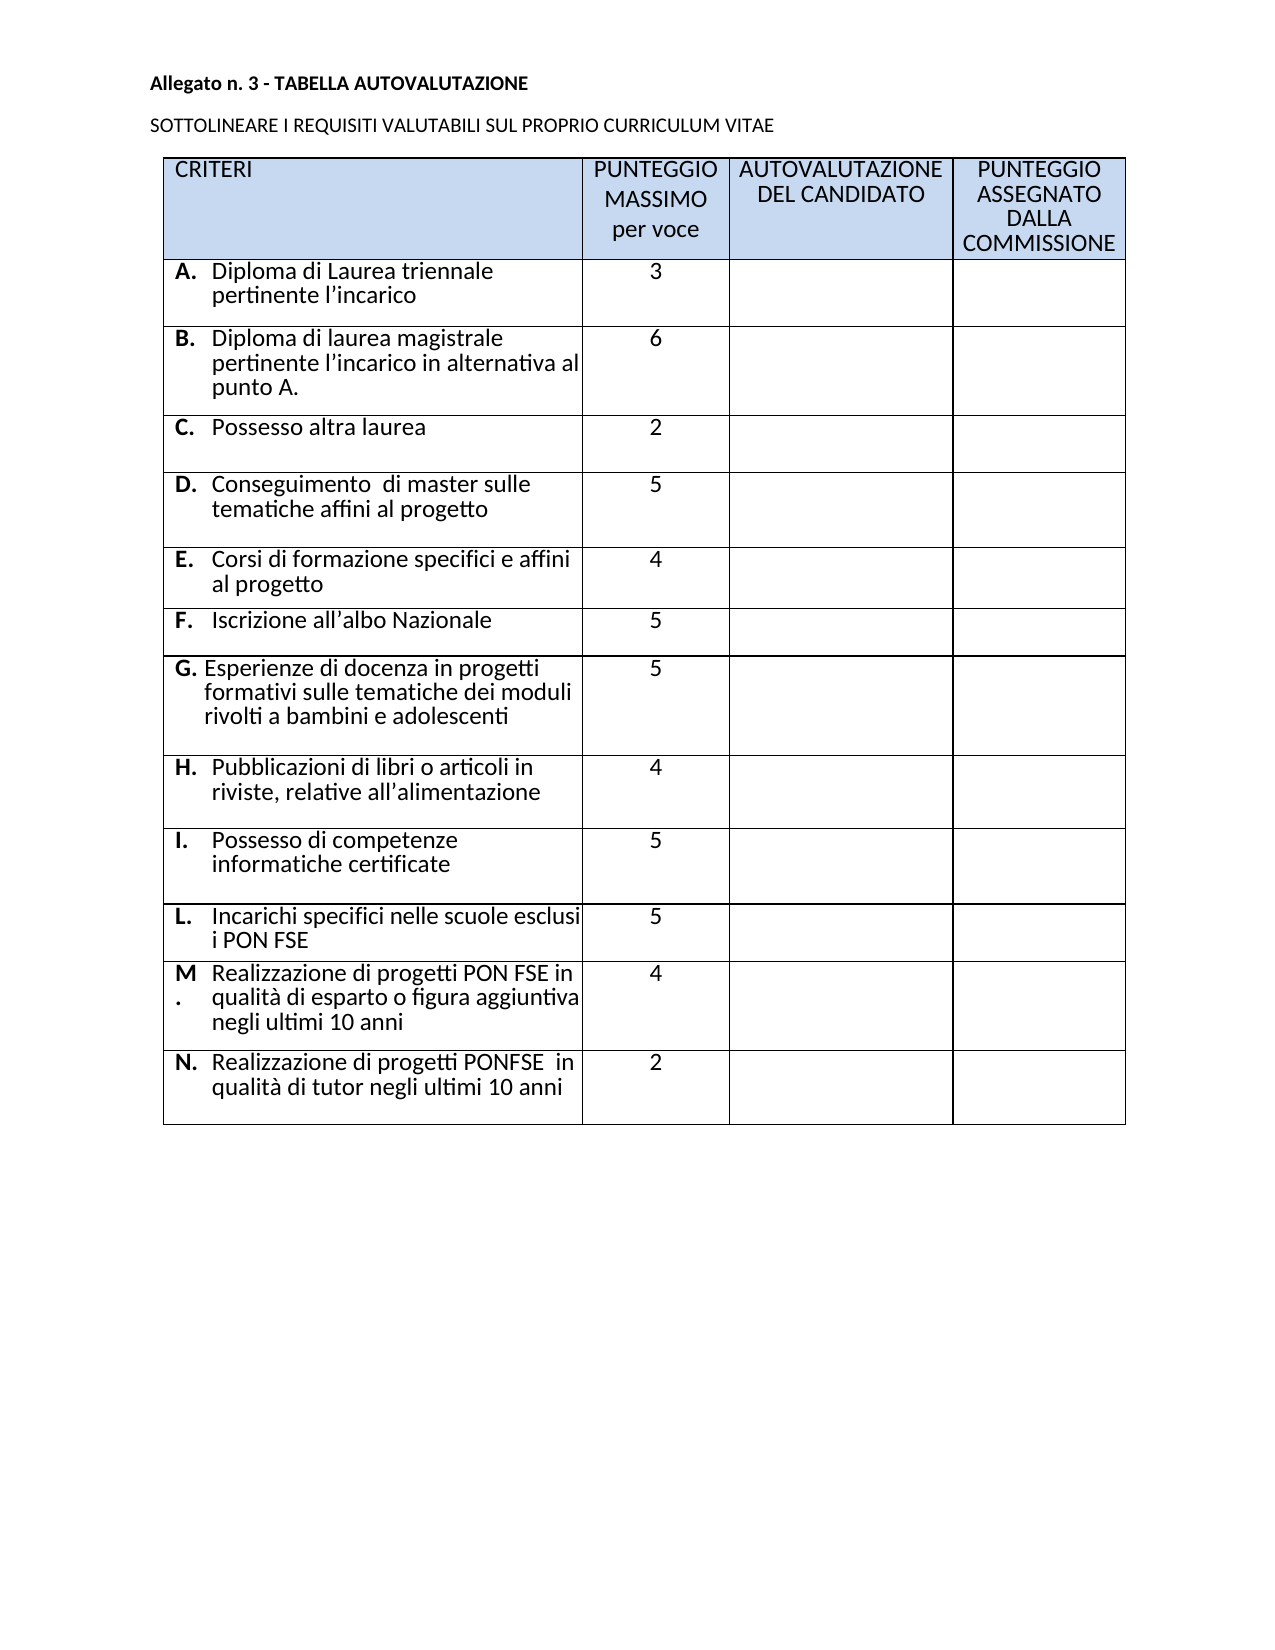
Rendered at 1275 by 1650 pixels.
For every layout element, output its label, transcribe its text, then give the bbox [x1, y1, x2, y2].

table_cell [954, 548, 1125, 608]
table_cell 2 [583, 1051, 729, 1124]
table_cell [730, 416, 952, 472]
table_cell E. [164, 548, 203, 608]
table_cell [730, 260, 952, 326]
table_cell Diploma di laurea magistrale pertinente l’incarico in alternativa al punto A. [204, 327, 582, 415]
table_cell Pubblicazioni di libri o articoli in riviste, relative all’alimentazione [204, 756, 582, 828]
table_header AUTOVALUTAZIONE DEL CANDIDATO [730, 159, 952, 259]
table_cell [730, 756, 952, 828]
table_cell 4 [583, 962, 729, 1050]
table_cell Corsi di formazione specifici e affini al progetto [204, 548, 582, 608]
table_cell 4 [583, 548, 729, 608]
table_cell C. [164, 416, 203, 472]
table_cell [730, 962, 952, 1050]
table_cell 5 [583, 905, 729, 961]
table_cell 5 [583, 609, 729, 655]
table_cell [954, 473, 1125, 547]
table_cell N. [164, 1051, 203, 1124]
table_cell [730, 327, 952, 415]
table_cell B. [164, 327, 203, 415]
table_cell Iscrizione all’albo Nazionale [204, 609, 582, 655]
table_header PUNTEGGIO MASSIMO per voce [583, 159, 729, 259]
text Allegato n. 3 - TABELLA AUTOVALUTAZIONE [150, 74, 1125, 95]
table_cell [954, 962, 1125, 1050]
table_cell L. [164, 905, 203, 961]
table_cell Conseguimento di master sulle tematiche affini al progetto [204, 473, 582, 547]
table_cell Possesso di competenze informatiche certificate [204, 829, 582, 903]
table_cell [954, 829, 1125, 903]
table_cell G. [164, 657, 203, 755]
table_cell D. [164, 473, 203, 547]
table_cell 6 [583, 327, 729, 415]
text SOTTOLINEARE I REQUISITI VALUTABILI SUL PROPRIO CURRICULUM VITAE [150, 116, 1125, 136]
table_cell [730, 905, 952, 961]
table_cell [730, 657, 952, 755]
table_cell 4 [583, 756, 729, 828]
table_cell [954, 657, 1125, 755]
table_cell 3 [583, 260, 729, 326]
table_header PUNTEGGIO ASSEGNATO DALLA COMMISSIONE [954, 159, 1125, 259]
table_cell Incarichi specifici nelle scuole esclusi i PON FSE [204, 905, 582, 961]
table_cell [954, 1051, 1125, 1124]
table_cell I. [164, 829, 203, 903]
table_cell Realizzazione di progetti PONFSE in qualità di tutor negli ultimi 10 anni [204, 1051, 582, 1124]
table_cell 5 [583, 473, 729, 547]
table_cell [730, 473, 952, 547]
table_cell H. [164, 756, 203, 828]
table_cell [954, 609, 1125, 655]
table_cell [954, 416, 1125, 472]
table_cell Possesso altra laurea [204, 416, 582, 472]
table_cell Realizzazione di progetti PON FSE in qualità di esparto o figura aggiuntiva negli ultimi 10 anni [204, 962, 582, 1050]
table_cell M. [164, 962, 203, 1050]
table_header CRITERI [164, 159, 582, 259]
table_cell [730, 1051, 952, 1124]
table_cell Diploma di Laurea triennale pertinente l’incarico [204, 260, 582, 326]
table_cell 5 [583, 829, 729, 903]
table_cell [954, 260, 1125, 326]
table_cell Esperienze di docenza in progetti formativi sulle tematiche dei moduli rivolti a bambini e adolescenti [204, 657, 582, 755]
table_cell [730, 829, 952, 903]
table_cell 2 [583, 416, 729, 472]
table_cell [954, 905, 1125, 961]
table_cell [730, 609, 952, 655]
table_cell [954, 327, 1125, 415]
table_cell F. [164, 609, 203, 655]
table_cell 5 [583, 657, 729, 755]
table_cell [954, 756, 1125, 828]
table_cell A. [164, 260, 203, 326]
table_cell [730, 548, 952, 608]
